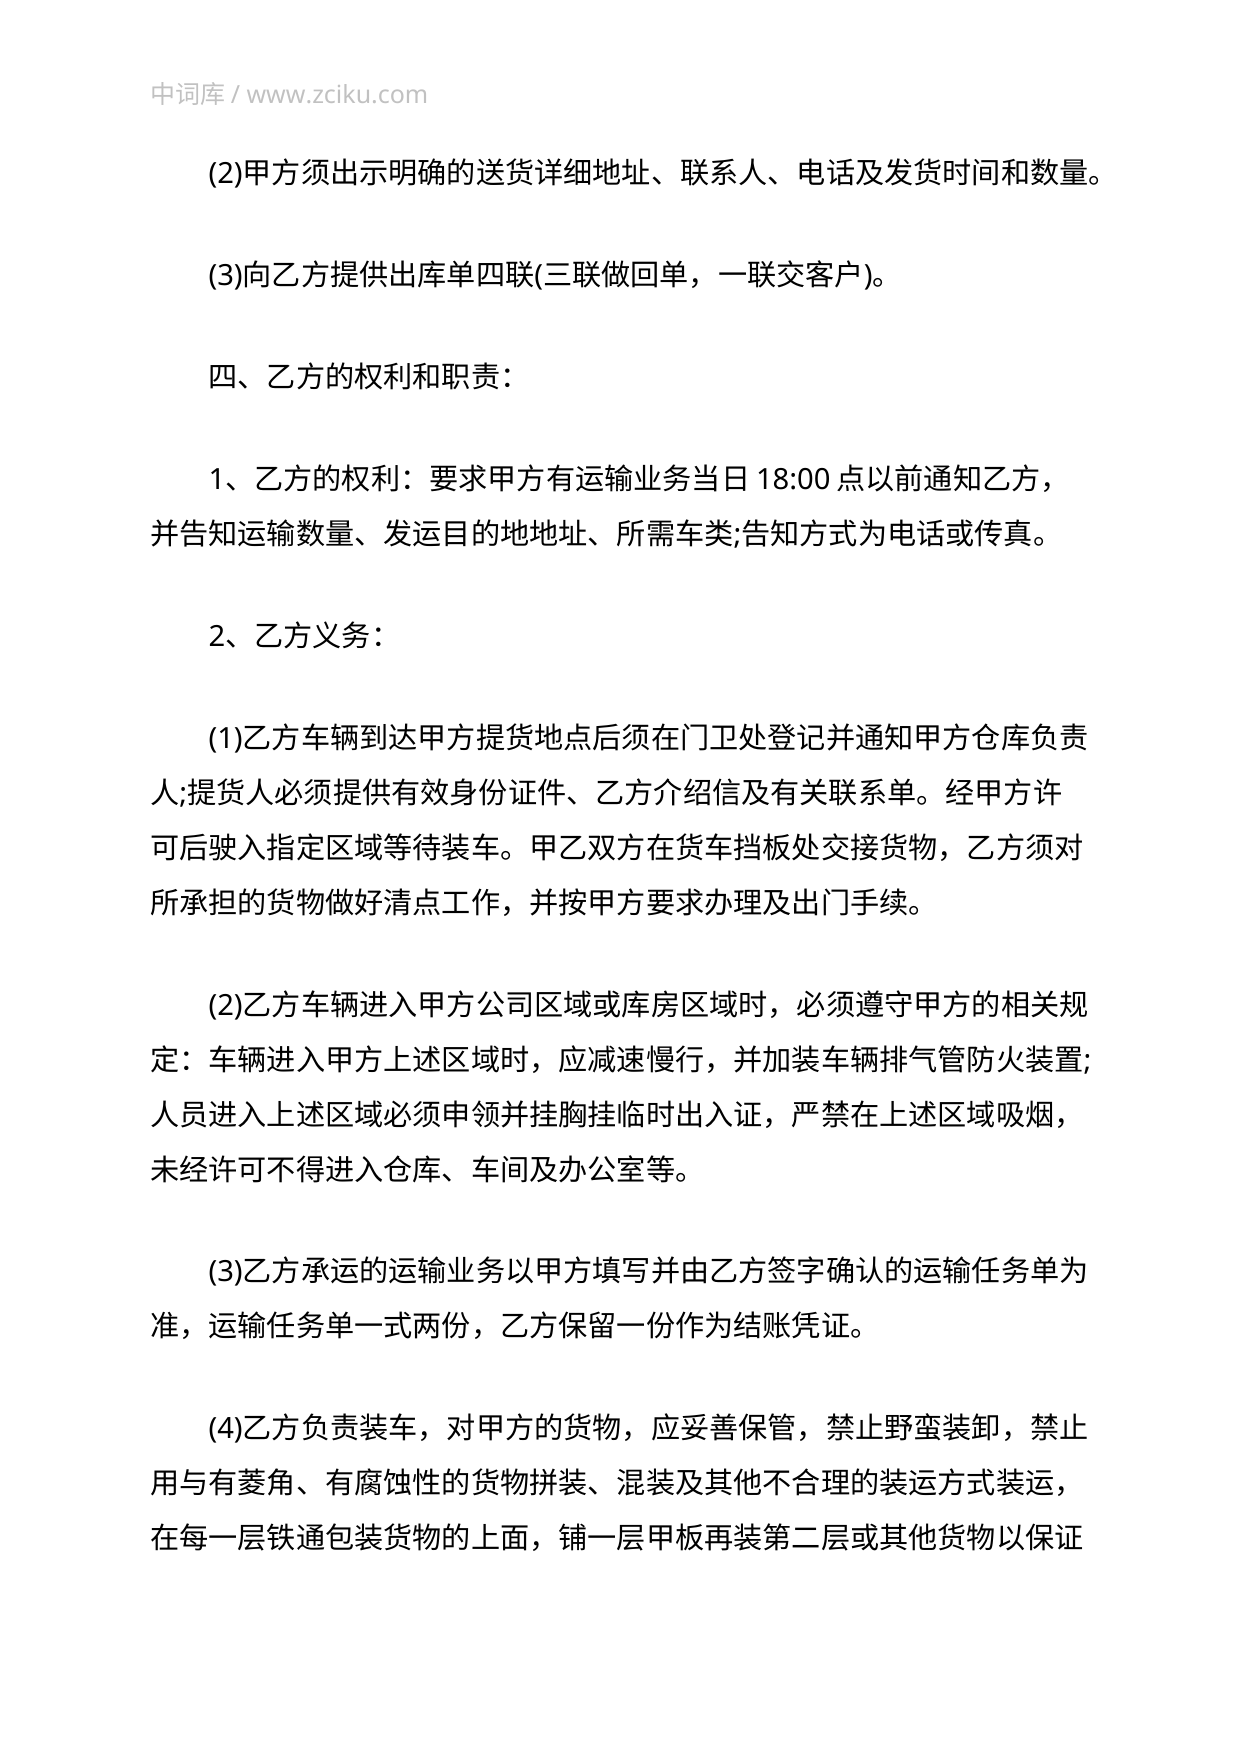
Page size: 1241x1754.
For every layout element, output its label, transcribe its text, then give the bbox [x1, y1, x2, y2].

text (2)乙方车辆进入甲方公司区域或库房区域时，必须遵守甲方的相关规定：车辆进入甲方上述区域时，应减速慢行，并加装车辆排气管防火装置;人员进入上述区域必须申领并挂胸挂临时出入证，严禁在上述区域吸烟，未经许可不得进入仓库、车间及办公室等。 [150, 981, 1090, 1188]
text 四、乙方的权利和职责： [150, 354, 1090, 396]
text (1)乙方车辆到达甲方提货地点后须在门卫处登记并通知甲方仓库负责人;提货人必须提供有效身份证件、乙方介绍信及有关联系单。经甲方许可后驶入指定区域等待装车。甲乙双方在货车挡板处交接货物，乙方须对所承担的货物做好清点工作，并按甲方要求办理及出门手续。 [150, 715, 1090, 922]
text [150, 1405, 1090, 1557]
text (2)甲方须出示明确的送货详细地址、联系人、电话及发货时间和数量。 [150, 150, 1090, 192]
text 2、乙方义务： [150, 613, 1090, 655]
text 1、乙方的权利：要求甲方有运输业务当日18:00点以前通知乙方，并告知运输数量、发运目的地地址、所需车类;告知方式为电话或传真。 [150, 456, 1090, 553]
text (3)向乙方提供出库单四联(三联做回单，一联交客户)。 [150, 252, 1090, 294]
text (3)乙方承运的运输业务以甲方填写并由乙方签字确认的运输任务单为准，运输任务单一式两份，乙方保留一份作为结账凭证。 [150, 1248, 1090, 1345]
